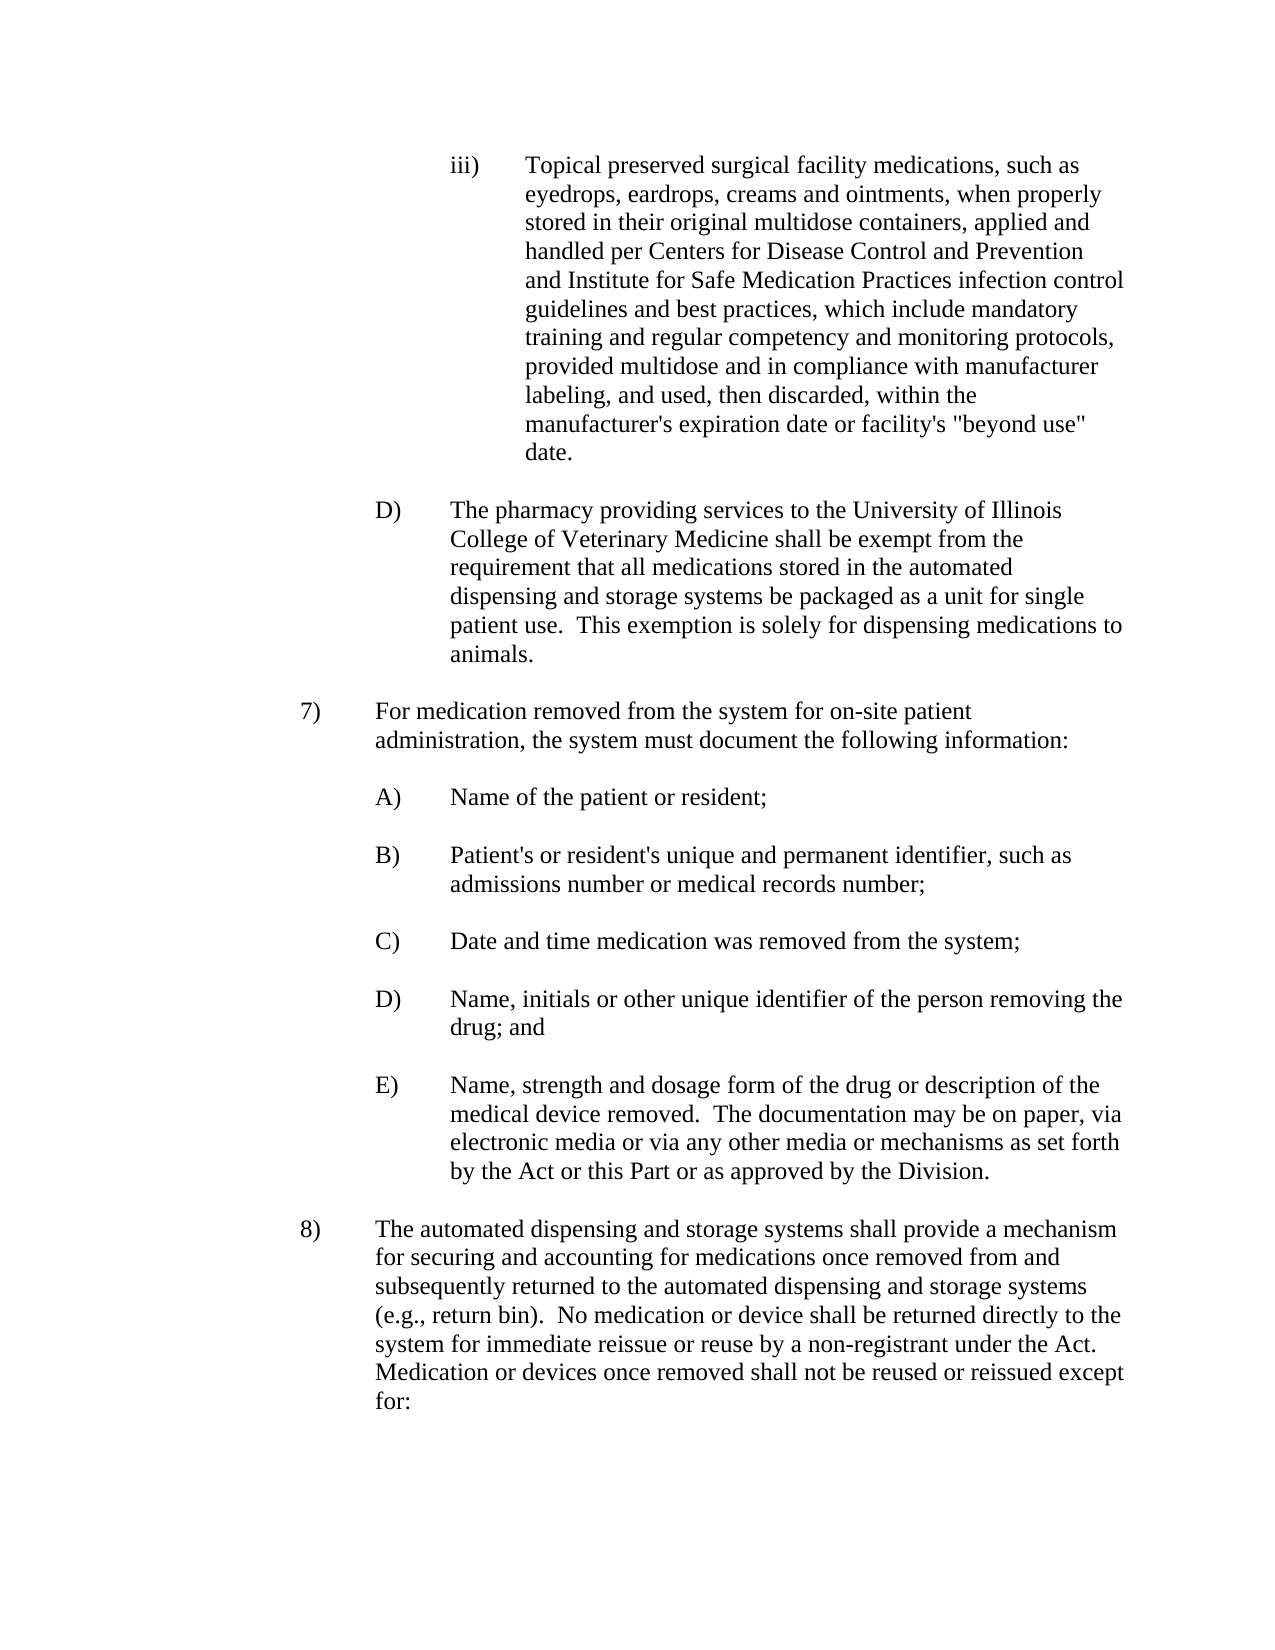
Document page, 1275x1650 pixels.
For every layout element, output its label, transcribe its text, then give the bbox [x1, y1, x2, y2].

text D) Name, initials or other unique identifier of the person removing the drug; and [375, 984, 1125, 1041]
text E) Name, strength and dosage form of the drug or description of the medical device removed. The documentation may be on paper, via electronic media or via any other media or mechanisms as set forth by the Act or this Part or as approved by the Division. [375, 1070, 1125, 1185]
text C) Date and time medication was removed from the system; [375, 926, 1125, 955]
text 8) The automated dispensing and storage systems shall provide a mechanism for securing and accounting for medications once removed from and subsequently returned to the automated dispensing and storage systems (e.g., return bin). No medication or device shall be returned directly to the system for immediate reissue or reuse by a non-registrant under the Act. Medication or devices once removed shall not be reused or reissued except for: [300, 1214, 1125, 1415]
text A) Name of the patient or resident; [375, 782, 1125, 811]
text iii) Topical preserved surgical facility medications, such as eyedrops, eardrops, creams and ointments, when properly stored in their original multidose containers, applied and handled per Centers for Disease Control and Prevention and Institute for Safe Medication Practices infection control guidelines and best practices, which include mandatory training and regular competency and monitoring protocols, provided multidose and in compliance with manufacturer labeling, and used, then discarded, within the manufacturer's expiration date or facility's "beyond use" date. [450, 150, 1125, 466]
text B) Patient's or resident's unique and permanent identifier, such as admissions number or medical records number; [375, 840, 1125, 897]
text D) The pharmacy providing services to the University of Illinois College of Veterinary Medicine shall be exempt from the requirement that all medications stored in the automated dispensing and storage systems be packaged as a unit for single patient use. This exemption is solely for dispensing medications to animals. [375, 495, 1125, 667]
text 7) For medication removed from the system for on-site patient administration, the system must document the following information: [300, 696, 1125, 754]
